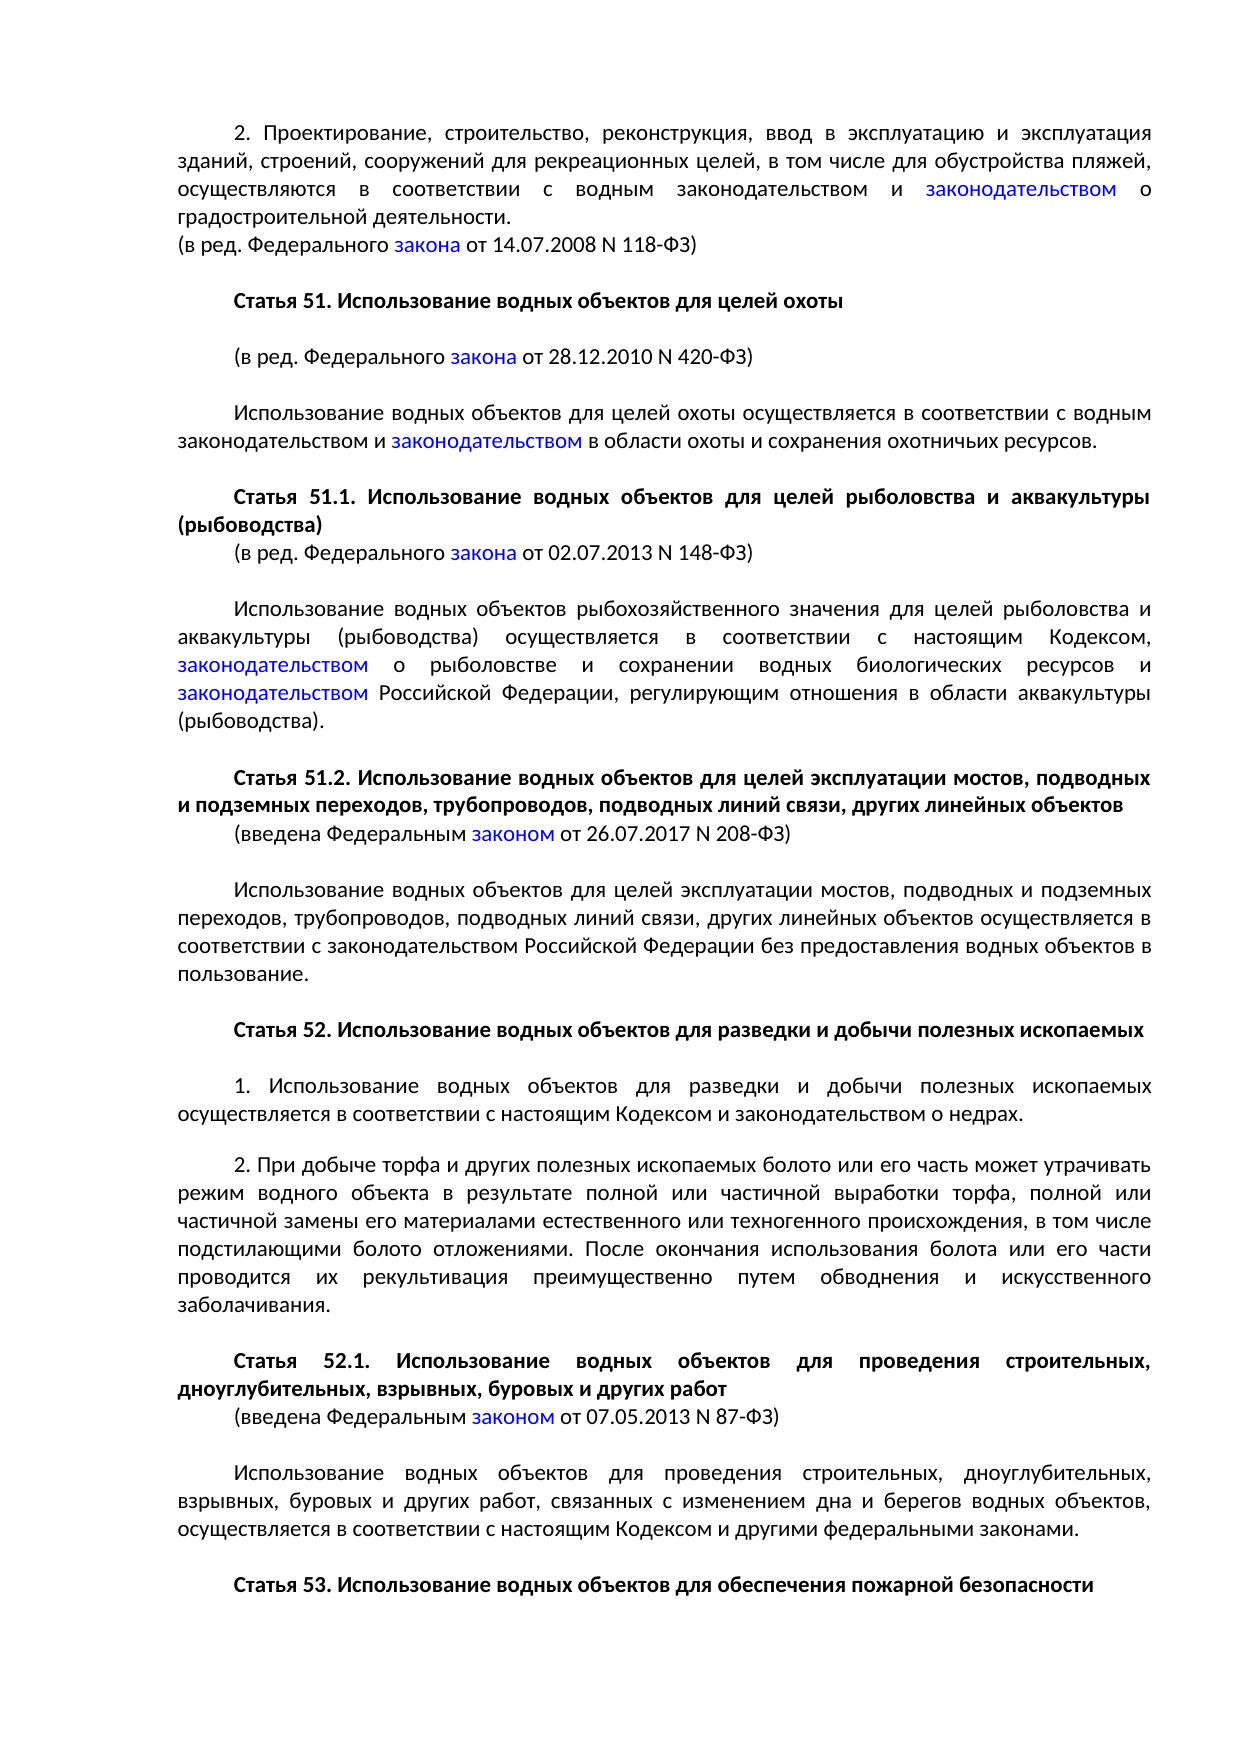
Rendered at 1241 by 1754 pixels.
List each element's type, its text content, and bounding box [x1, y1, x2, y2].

text Использование водных объектов для целей эксплуатации мостов, подводных и подземных переходов, трубопроводов, подводных линий связи, других линейных объектов осуществляется в соответствии с законодательством Российской Федерации без предоставления водных объектов в пользование. [177, 875, 1152, 987]
text 2. Проектирование, строительство, реконструкция, ввод в эксплуатацию и эксплуатация зданий, строений, сооружений для рекреационных целей, в том числе для обустройства пляжей, осуществляются в соответствии с водным законодательством и законодательством о градостроительной деятельности. [177, 118, 1152, 230]
title Статья 52.1. Использование водных объектов для проведения строительных, дноуглубительных, взрывных, буровых и других работ [177, 1346, 1152, 1402]
text (введена Федеральным законом от 07.05.2013 N 87-ФЗ) [177, 1402, 1152, 1430]
text 1. Использование водных объектов для разведки и добычи полезных ископаемых осуществляется в соответствии с настоящим Кодексом и законодательством о недрах. [177, 1071, 1152, 1127]
text (в ред. Федерального закона от 14.07.2008 N 118-ФЗ) [177, 230, 1152, 258]
title Статья 51.2. Использование водных объектов для целей эксплуатации мостов, подводных и подземных переходов, трубопроводов, подводных линий связи, других линейных объектов [177, 763, 1152, 819]
text (в ред. Федерального закона от 02.07.2013 N 148-ФЗ) [177, 538, 1152, 566]
text Использование водных объектов для проведения строительных, дноуглубительных, взрывных, буровых и других работ, связанных с изменением дна и берегов водных объектов, осуществляется в соответствии с настоящим Кодексом и другими федеральными законами. [177, 1458, 1152, 1542]
text Использование водных объектов для целей охоты осуществляется в соответствии с водным законодательством и законодательством в области охоты и сохранения охотничьих ресурсов. [177, 398, 1152, 454]
text Использование водных объектов рыбохозяйственного значения для целей рыболовства и аквакультуры (рыбоводства) осуществляется в соответствии с настоящим Кодексом, законодательством о рыболовстве и сохранении водных биологических ресурсов и законодательством Российской Федерации, регулирующим отношения в области аквакультуры (рыбоводства). [177, 594, 1152, 734]
title Статья 51. Использование водных объектов для целей охоты [177, 286, 1152, 314]
title Статья 53. Использование водных объектов для обеспечения пожарной безопасности [177, 1570, 1152, 1598]
text (введена Федеральным законом от 26.07.2017 N 208-ФЗ) [177, 819, 1152, 847]
title Статья 51.1. Использование водных объектов для целей рыболовства и аквакультуры (рыбоводства) [177, 482, 1152, 538]
title Статья 52. Использование водных объектов для разведки и добычи полезных ископаемых [177, 1015, 1152, 1043]
text (в ред. Федерального закона от 28.12.2010 N 420-ФЗ) [177, 342, 1152, 370]
text 2. При добыче торфа и других полезных ископаемых болото или его часть может утрачивать режим водного объекта в результате полной или частичной выработки торфа, полной или частичной замены его материалами естественного или техногенного происхождения, в том числе подстилающими болото отложениями. После окончания использования болота или его части проводится их рекультивация преимущественно путем обводнения и искусственного заболачивания. [177, 1150, 1152, 1318]
